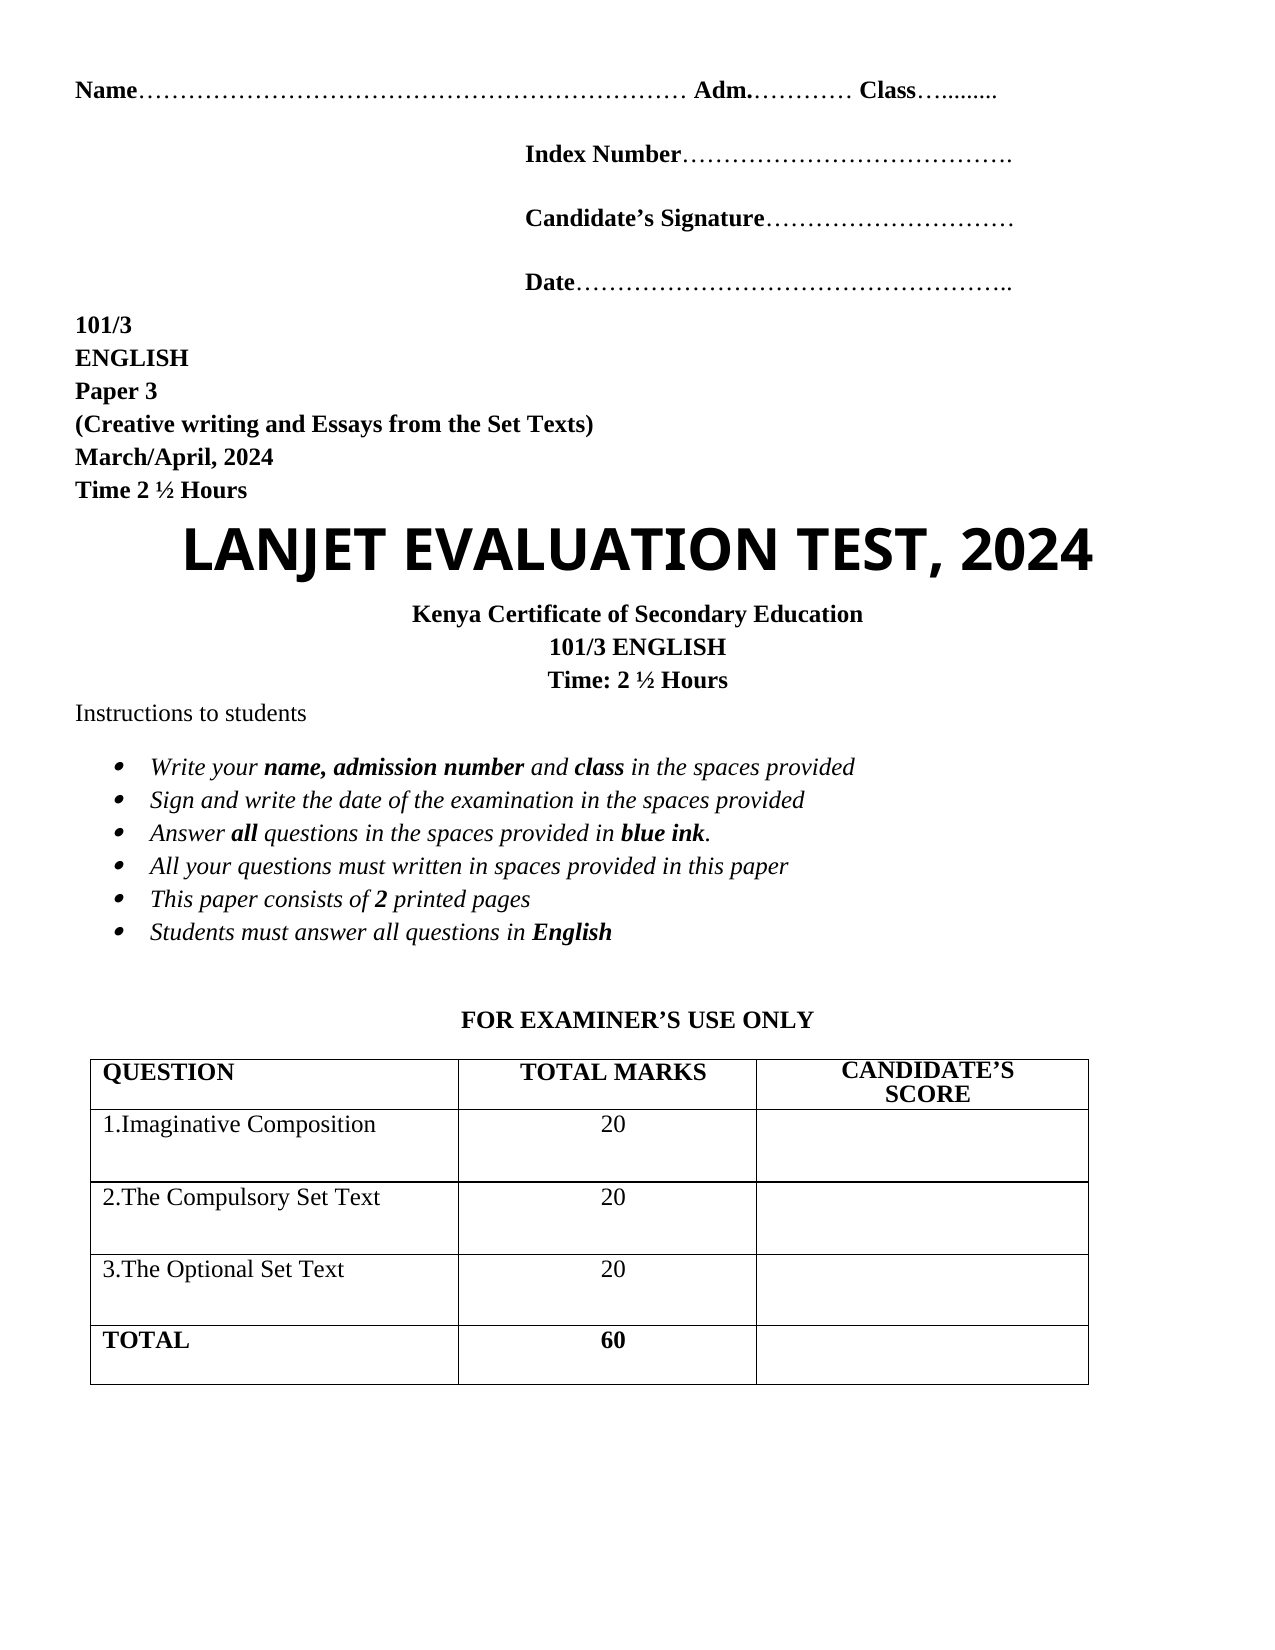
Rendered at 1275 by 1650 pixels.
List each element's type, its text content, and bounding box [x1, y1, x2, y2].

text LANJET EVALUATION TEST, 2024 [75, 508, 1200, 588]
text 101/3 ENGLISH [75, 632, 1200, 661]
list Sign and write the date of the examination in the spaces provided [112, 785, 1200, 814]
table_cell 20 [459, 1255, 756, 1325]
table_cell 60 [459, 1326, 756, 1384]
table_cell [757, 1183, 1088, 1254]
text March/April, 2024 [75, 442, 1200, 471]
text Date…………………………………………….. [450, 267, 1200, 296]
text Paper 3 [75, 376, 1200, 405]
table_header TOTAL MARKS [459, 1060, 756, 1109]
text FOR EXAMINER’S USE ONLY [75, 1005, 1200, 1034]
text Instructions to students [75, 698, 1200, 727]
text Kenya Certificate of Secondary Education [75, 599, 1200, 628]
list This paper consists of 2 printed pages [112, 884, 1200, 913]
text Time: 2 ½ Hours [75, 666, 1200, 694]
table_cell [757, 1110, 1088, 1181]
text 101/3 [75, 310, 1200, 339]
list All your questions must written in spaces provided in this paper [112, 851, 1200, 880]
text Name………………………………………………………… Adm.………… Class…......... [75, 75, 1200, 104]
text ENGLISH [75, 343, 1200, 372]
list Students must answer all questions in English [112, 917, 1200, 946]
table_cell 20 [459, 1183, 756, 1254]
table_cell 20 [459, 1110, 756, 1181]
table_cell [757, 1255, 1088, 1325]
table_header CANDIDATE’S SCORE [757, 1060, 1088, 1109]
text Time 2 ½ Hours [75, 475, 1200, 504]
text Candidate’s Signature………………………… [525, 203, 1200, 232]
text Index Number…………………………………. [525, 139, 1200, 168]
list Answer all questions in the spaces provided in blue ink. [112, 818, 1200, 847]
table_cell 3.The Optional Set Text [91, 1255, 458, 1325]
table_cell 2.The Compulsory Set Text [91, 1183, 458, 1254]
text (Creative writing and Essays from the Set Texts) [75, 409, 1200, 438]
list Write your name, admission number and class in the spaces provided [112, 752, 1200, 781]
table_cell 1.Imaginative Composition [91, 1110, 458, 1181]
table_cell TOTAL [91, 1326, 458, 1384]
table_cell [757, 1326, 1088, 1384]
table_header QUESTION [91, 1060, 458, 1109]
